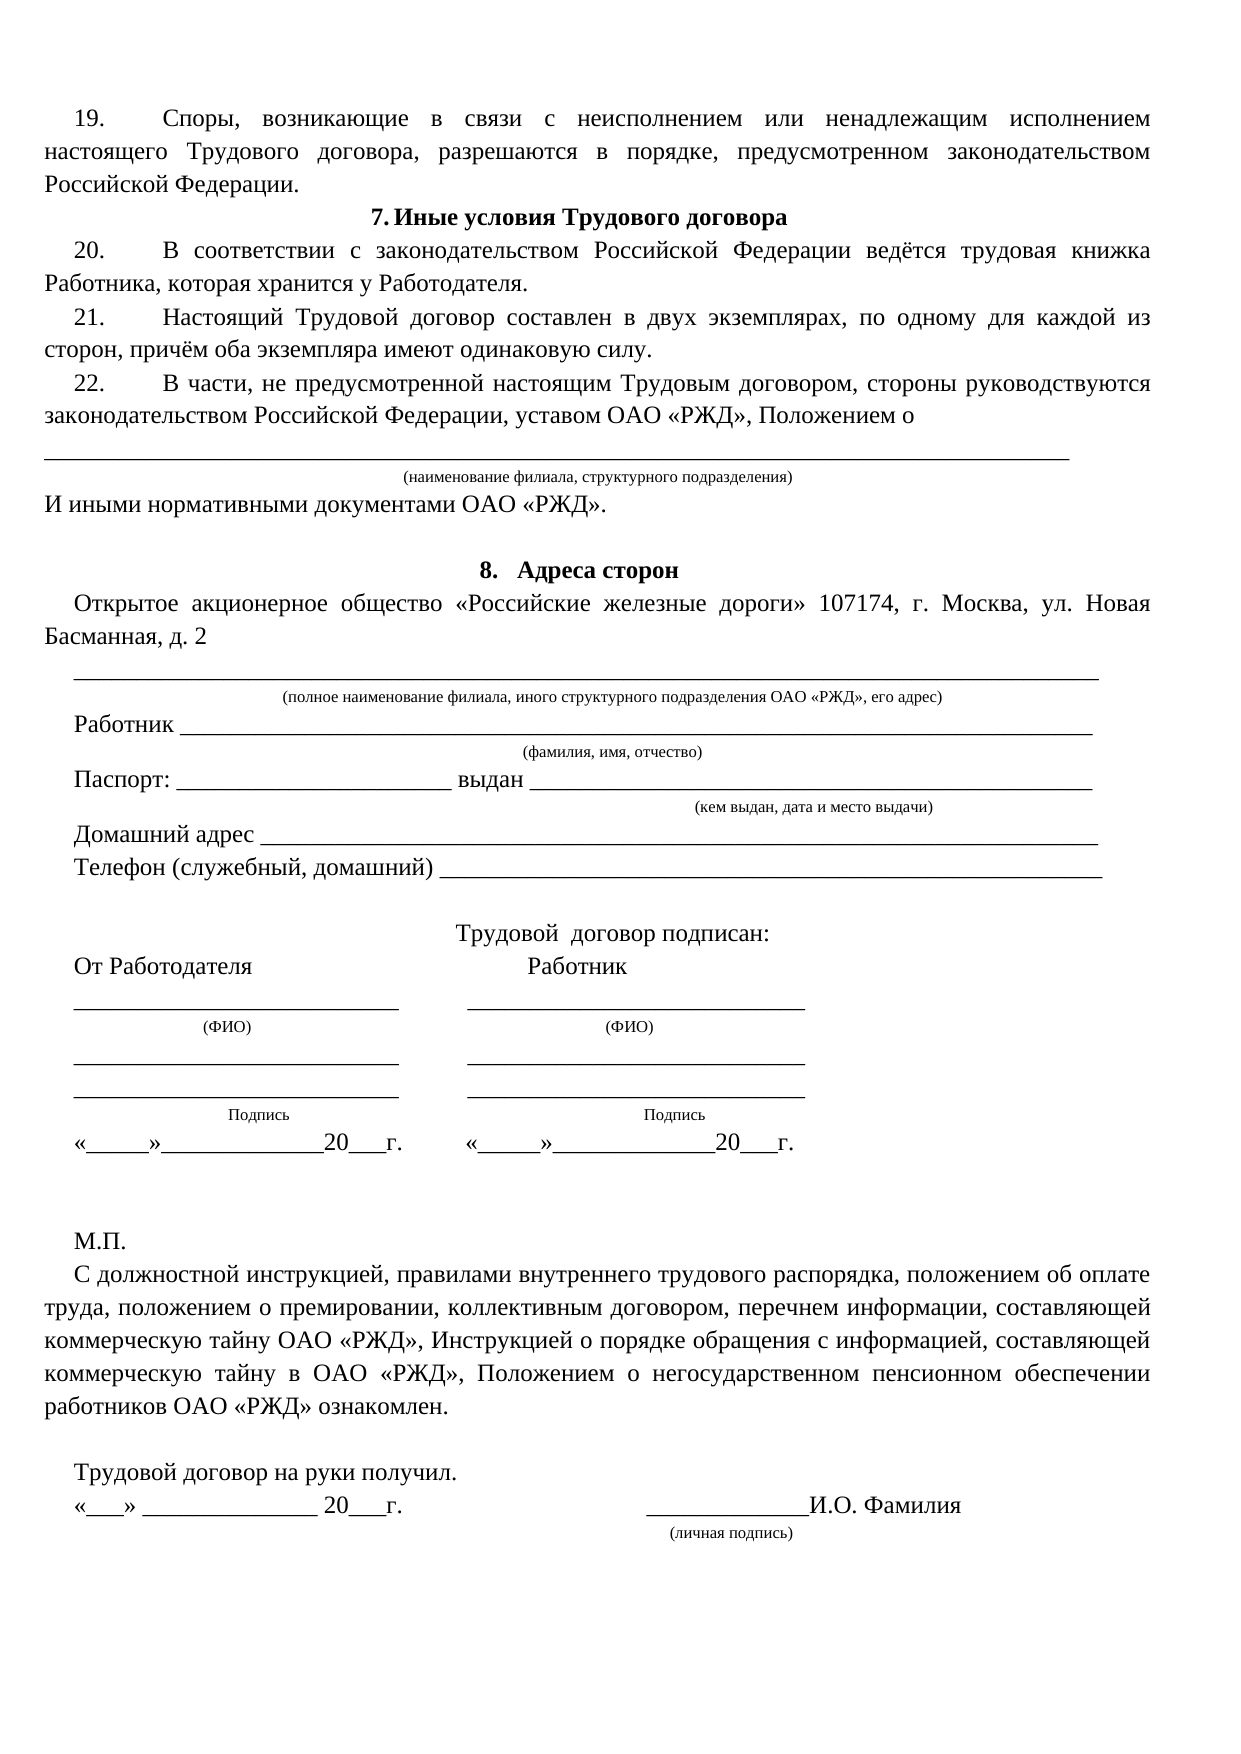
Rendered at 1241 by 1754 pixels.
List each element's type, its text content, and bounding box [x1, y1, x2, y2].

text От Работодателя Работник [44, 951, 1152, 979]
text Работник _________________________________________________________________________ [44, 709, 1152, 737]
text Подпись Подпись [44, 1105, 1152, 1124]
list Адреса сторон [7, 555, 1152, 583]
text (фамилия, имя, отчество) [44, 742, 1152, 761]
text __________________________________________________________________________________ [44, 434, 1152, 462]
text М.П. [44, 1226, 1152, 1255]
text __________________________ ___________________________ [44, 1072, 1152, 1101]
list В соответствии с законодательством Российской Федерации ведётся трудовая книжка Работника, которая хранится у Работодателя. [44, 236, 1152, 297]
text С должностной инструкцией, правилами внутреннего трудового распорядка, положением об оплате труда, положением о премировании, коллективным договором, перечнем информации, составляющей коммерческую тайну ОАО «РЖД», Инструкцией о порядке обращения с информацией, составляющей коммерческую тайну в ОАО «РЖД», Положением о негосударственном пенсионном обеспечении работников ОАО «РЖД» ознакомлен. [44, 1259, 1152, 1420]
text Телефон (служебный, домашний) _____________________________________________________ [44, 852, 1152, 881]
text (личная подпись) [44, 1523, 1152, 1542]
text Домашний адрес ___________________________________________________________________ [44, 819, 1152, 847]
text (полное наименование филиала, иного структурного подразделения ОАО «РЖД», его адрес) [44, 687, 1152, 706]
list Настоящий Трудовой договор составлен в двух экземплярах, по одному для каждой из сторон, причём оба экземпляра имеют одинаковую силу. [44, 302, 1152, 363]
text (наименование филиала, структурного подразделения) [44, 467, 1152, 486]
text __________________________ ___________________________ [44, 984, 1152, 1013]
text «_____»_____________20___г. «_____»_____________20___г. [44, 1127, 1152, 1156]
text (кем выдан, дата и место выдачи) [44, 797, 1152, 816]
text И иными нормативными документами ОАО «РЖД». [44, 489, 1152, 517]
list Споры, возникающие в связи с неисполнением или ненадлежащим исполнением настоящего Трудового договора, разрешаются в порядке, предусмотренном законодательством Российской Федерации. [44, 103, 1152, 198]
text «___» ______________ 20___г. _____________И.О. Фамилия [44, 1490, 1152, 1519]
text (ФИО) (ФИО) [44, 1017, 1152, 1036]
text __________________________________________________________________________________ [44, 654, 1152, 682]
list В части, не предусмотренной настоящим Трудовым договором, стороны руководствуются законодательством Российской Федерации, уставом ОАО «РЖД», Положением о [44, 368, 1152, 429]
text Трудовой договор на руки получил. [44, 1457, 1152, 1486]
text Открытое акционерное общество «Российские железные дороги» 107174, г. Москва, ул. Новая Басманная, д. 2 [44, 588, 1152, 649]
text __________________________ ___________________________ [44, 1039, 1152, 1068]
text Трудовой договор подписан: [44, 918, 1152, 947]
list Иные условия Трудового договора [7, 202, 1152, 231]
text Паспорт: ______________________ выдан _____________________________________________ [44, 764, 1152, 792]
